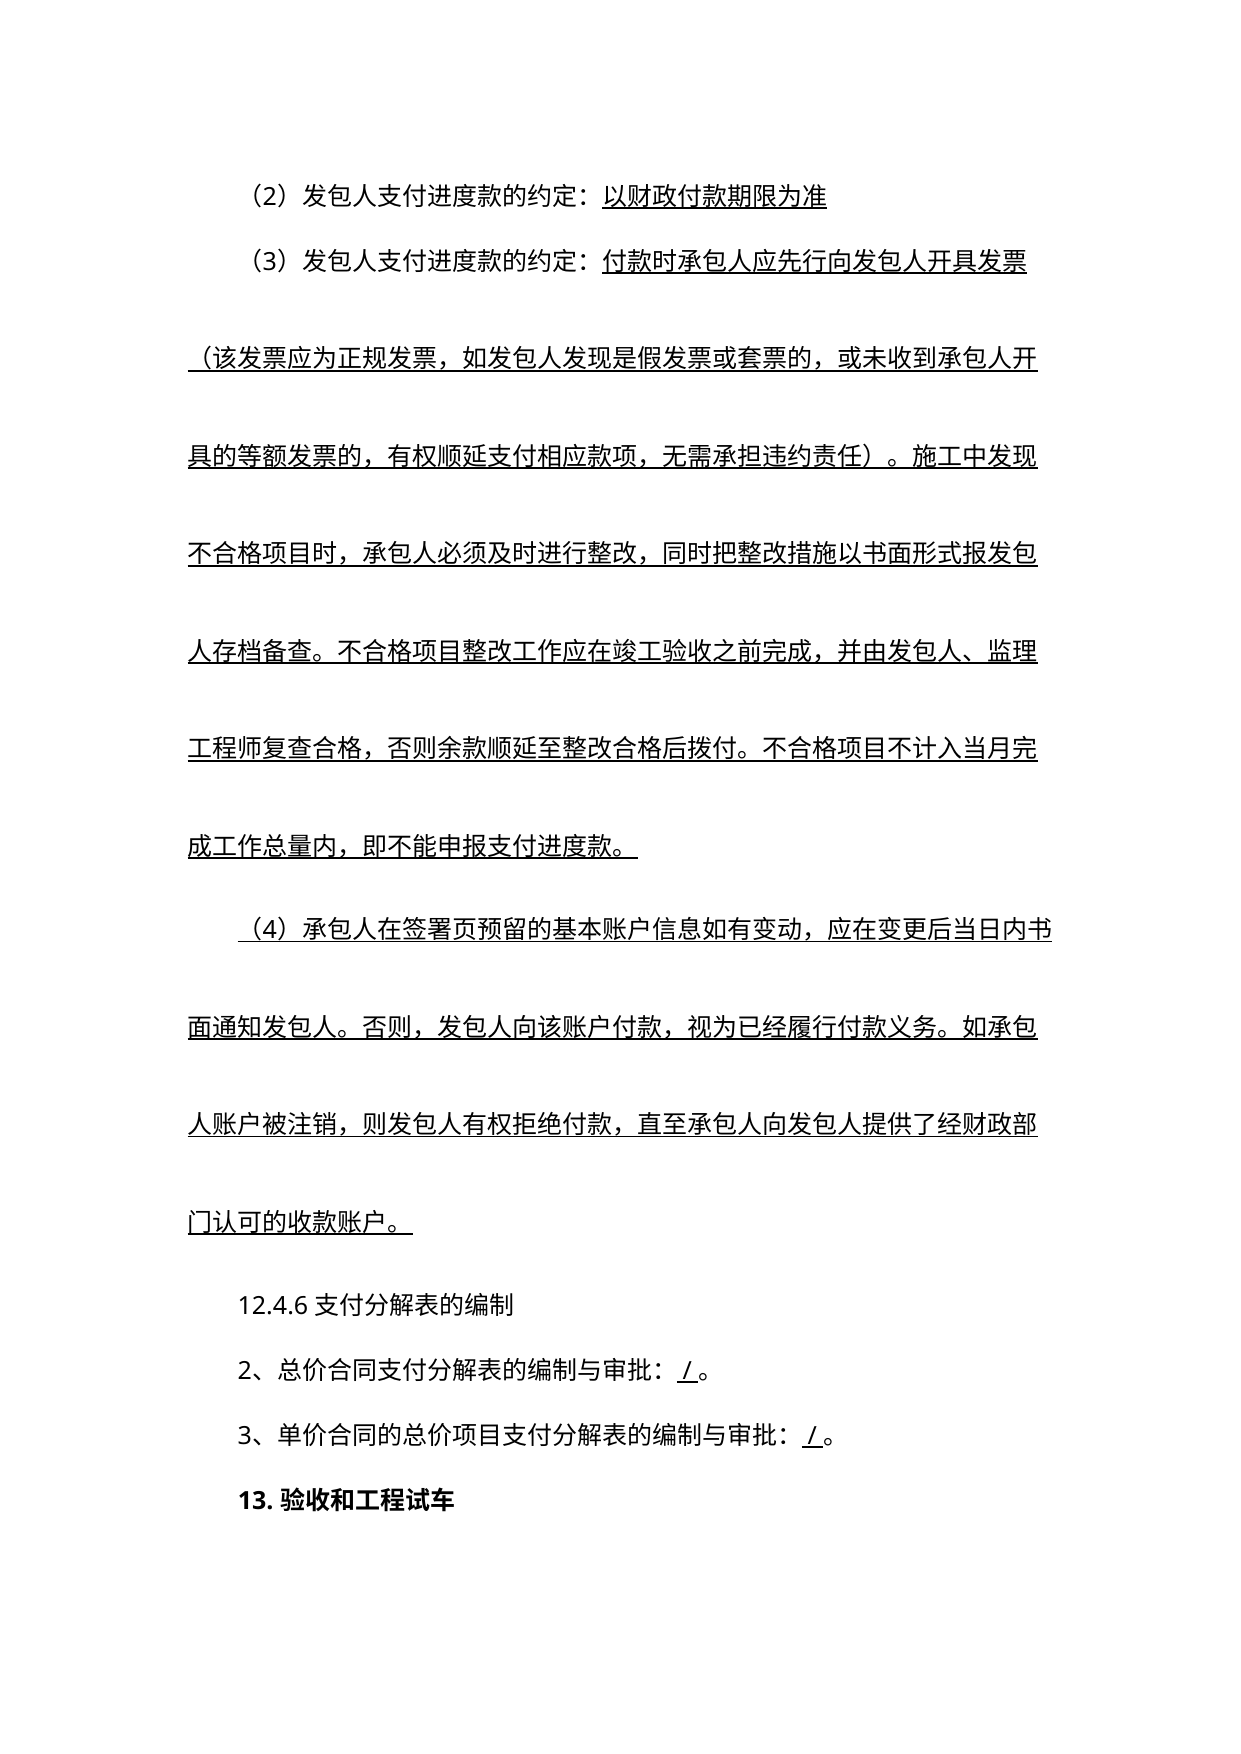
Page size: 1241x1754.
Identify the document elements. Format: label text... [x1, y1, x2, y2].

text 3、单价合同的总价项目支付分解表的编制与审批： / 。 [187, 1401, 1053, 1466]
text 12.4.6 支付分解表的编制 [187, 1271, 1053, 1336]
text （3）发包人支付进度款的约定：付款时承包人应先行向发包人开具发票（该发票应为正规发票，如发包人发现是假发票或套票的，或未收到承包人开具的等额发票的，有权顺延支付相应款项，无需承担违约责任）。施工中发现不合格项目时，承包人必须及时进行整改，同时把整改措施以书面形式报发包人存档备查。不合格项目整改工作应在竣工验收之前完成，并由发包人、监理工程师复查合格，否则余款顺延至整改合格后拨付。不合格项目不计入当月完成工作总量内，即不能申报支付进度款。 [187, 227, 1053, 877]
text 2、总价合同支付分解表的编制与审批： / 。 [187, 1336, 1053, 1401]
text 13. 验收和工程试车 [187, 1466, 1053, 1531]
text （2）发包人支付进度款的约定：以财政付款期限为准 [187, 162, 1053, 227]
text （4）承包人在签署页预留的基本账户信息如有变动，应在变更后当日内书面通知发包人。否则，发包人向该账户付款，视为已经履行付款义务。如承包人账户被注销，则发包人有权拒绝付款，直至承包人向发包人提供了经财政部门认可的收款账户。 [187, 895, 1053, 1253]
